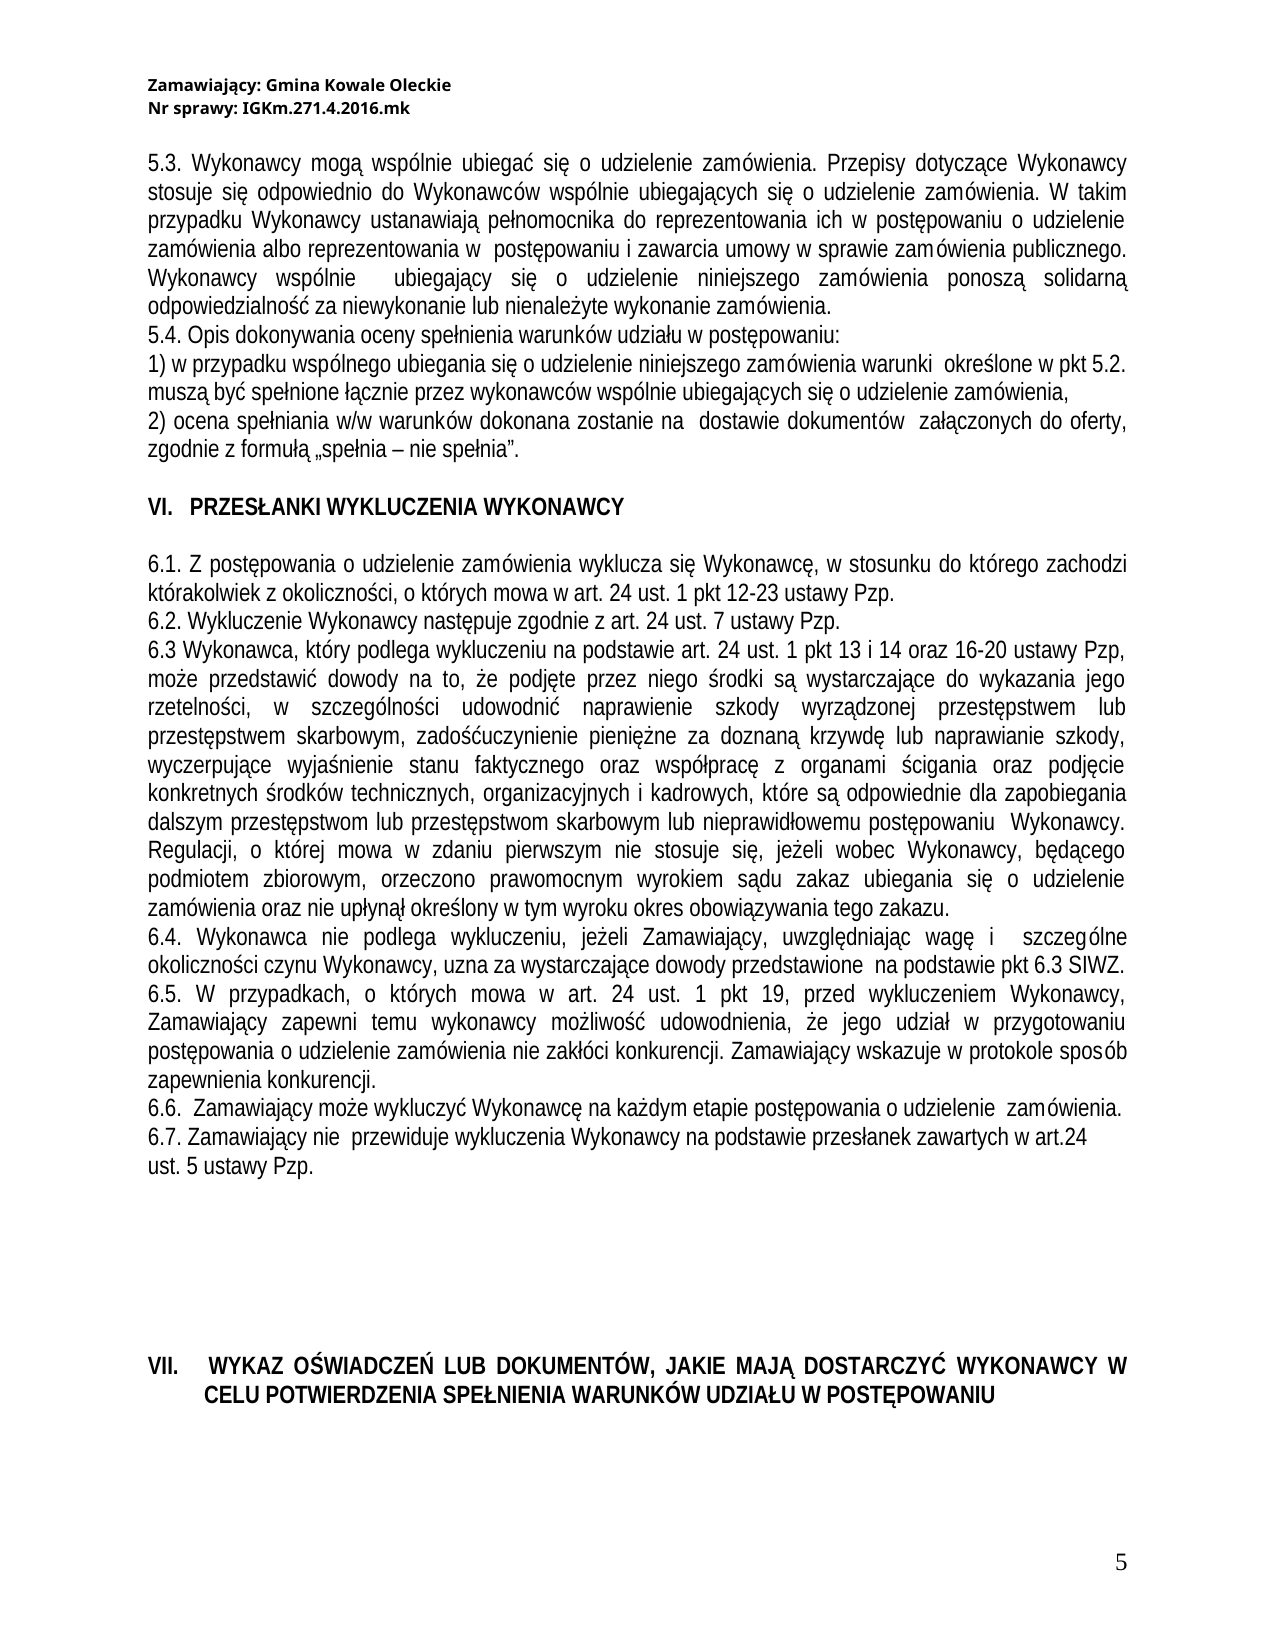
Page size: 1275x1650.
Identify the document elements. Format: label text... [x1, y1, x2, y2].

text 6.1. Z postępowania o udzielenie zamówienia wyklucza się Wykonawcę, w stosunku do którego zachodzi którakolwiek z okoliczności, o których mowa w art. 24 ust. 1 pkt 12-23 ustawy Pzp. [148, 549, 1127, 606]
text 6.6. Zamawiający może wykluczyć Wykonawcę na każdym etapie postępowania o udzielenie zamówienia. [148, 1093, 1127, 1122]
text 2) ocena spełniania w/w warunków dokonana zostanie na dostawie dokumentów załączonych do oferty, zgodnie z formułą „spełnia – nie spełnia”. [148, 406, 1127, 463]
text 6.3 Wykonawca, który podlega wykluczeniu na podstawie art. 24 ust. 1 pkt 13 i 14 oraz 16-20 ustawy Pzp, może przedstawić dowody na to, że podjęte przez niego środki są wystarczające do wykazania jego rzetelności, w szczególności udowodnić naprawienie szkody wyrządzonej przestępstwem lub przestępstwem skarbowym, zadośćuczynienie pieniężne za doznaną krzywdę lub naprawianie szkody, wyczerpujące wyjaśnienie stanu faktycznego oraz współpracę z organami ścigania oraz podjęcie konkretnych środków technicznych, organizacyjnych i kadrowych, które są odpowiednie dla zapobiegania dalszym przestępstwom lub przestępstwom skarbowym lub nieprawidłowemu postępowaniu Wykonawcy. Regulacji, o której mowa w zdaniu pierwszym nie stosuje się, jeżeli wobec Wykonawcy, będącego podmiotem zbiorowym, orzeczono prawomocnym wyrokiem sądu zakaz ubiegania się o udzielenie zamówienia oraz nie upłynął określony w tym wyroku okres obowiązywania tego zakazu. [148, 635, 1127, 921]
text VII. WYKAZ OŚWIADCZEŃ LUB DOKUMENTÓW, JAKIE MAJĄ DOSTARCZYĆ WYKONAWCY W CELU POTWIERDZENIA SPEŁNIENIA WARUNKÓW UDZIAŁU W POSTĘPOWANIU [148, 1351, 1127, 1408]
text 5.3. Wykonawcy mogą wspólnie ubiegać się o udzielenie zamówienia. Przepisy dotyczące Wykonawcy stosuje się odpowiednio do Wykonawców wspólnie ubiegających się o udzielenie zamówienia. W takim przypadku Wykonawcy ustanawiają pełnomocnika do reprezentowania ich w postępowaniu o udzielenie zamówienia albo reprezentowania w postępowaniu i zawarcia umowy w sprawie zamówienia publicznego. Wykonawcy wspólnie ubiegający się o udzielenie niniejszego zamówienia ponoszą solidarną odpowiedzialność za niewykonanie lub nienależyte wykonanie zamówienia. [148, 148, 1127, 320]
text 6.7. Zamawiający nie przewiduje wykluczenia Wykonawcy na podstawie przesłanek zawartych w art.24 ust. 5 ustawy Pzp. [148, 1122, 1127, 1179]
text 5.4. Opis dokonywania oceny spełnienia warunków udziału w postępowaniu: [148, 320, 1127, 348]
text 6.5. W przypadkach, o których mowa w art. 24 ust. 1 pkt 19, przed wykluczeniem Wykonawcy, Zamawiający zapewni temu wykonawcy możliwość udowodnienia, że jego udział w przygotowaniu postępowania o udzielenie zamówienia nie zakłóci konkurencji. Zamawiający wskazuje w protokole sposób zapewnienia konkurencji. [148, 979, 1127, 1093]
text 6.4. Wykonawca nie podlega wykluczeniu, jeżeli Zamawiający, uwzględniając wagę i szczególne okoliczności czynu Wykonawcy, uzna za wystarczające dowody przedstawione na podstawie pkt 6.3 SIWZ. [148, 921, 1127, 979]
text 6.2. Wykluczenie Wykonawcy następuje zgodnie z art. 24 ust. 7 ustawy Pzp. [148, 606, 1127, 635]
text 1) w przypadku wspólnego ubiegania się o udzielenie niniejszego zamówienia warunki określone w pkt 5.2. muszą być spełnione łącznie przez wykonawców wspólnie ubiegających się o udzielenie zamówienia, [148, 348, 1127, 406]
text VI. PRZESŁANKI WYKLUCZENIA WYKONAWCY [148, 492, 1127, 520]
